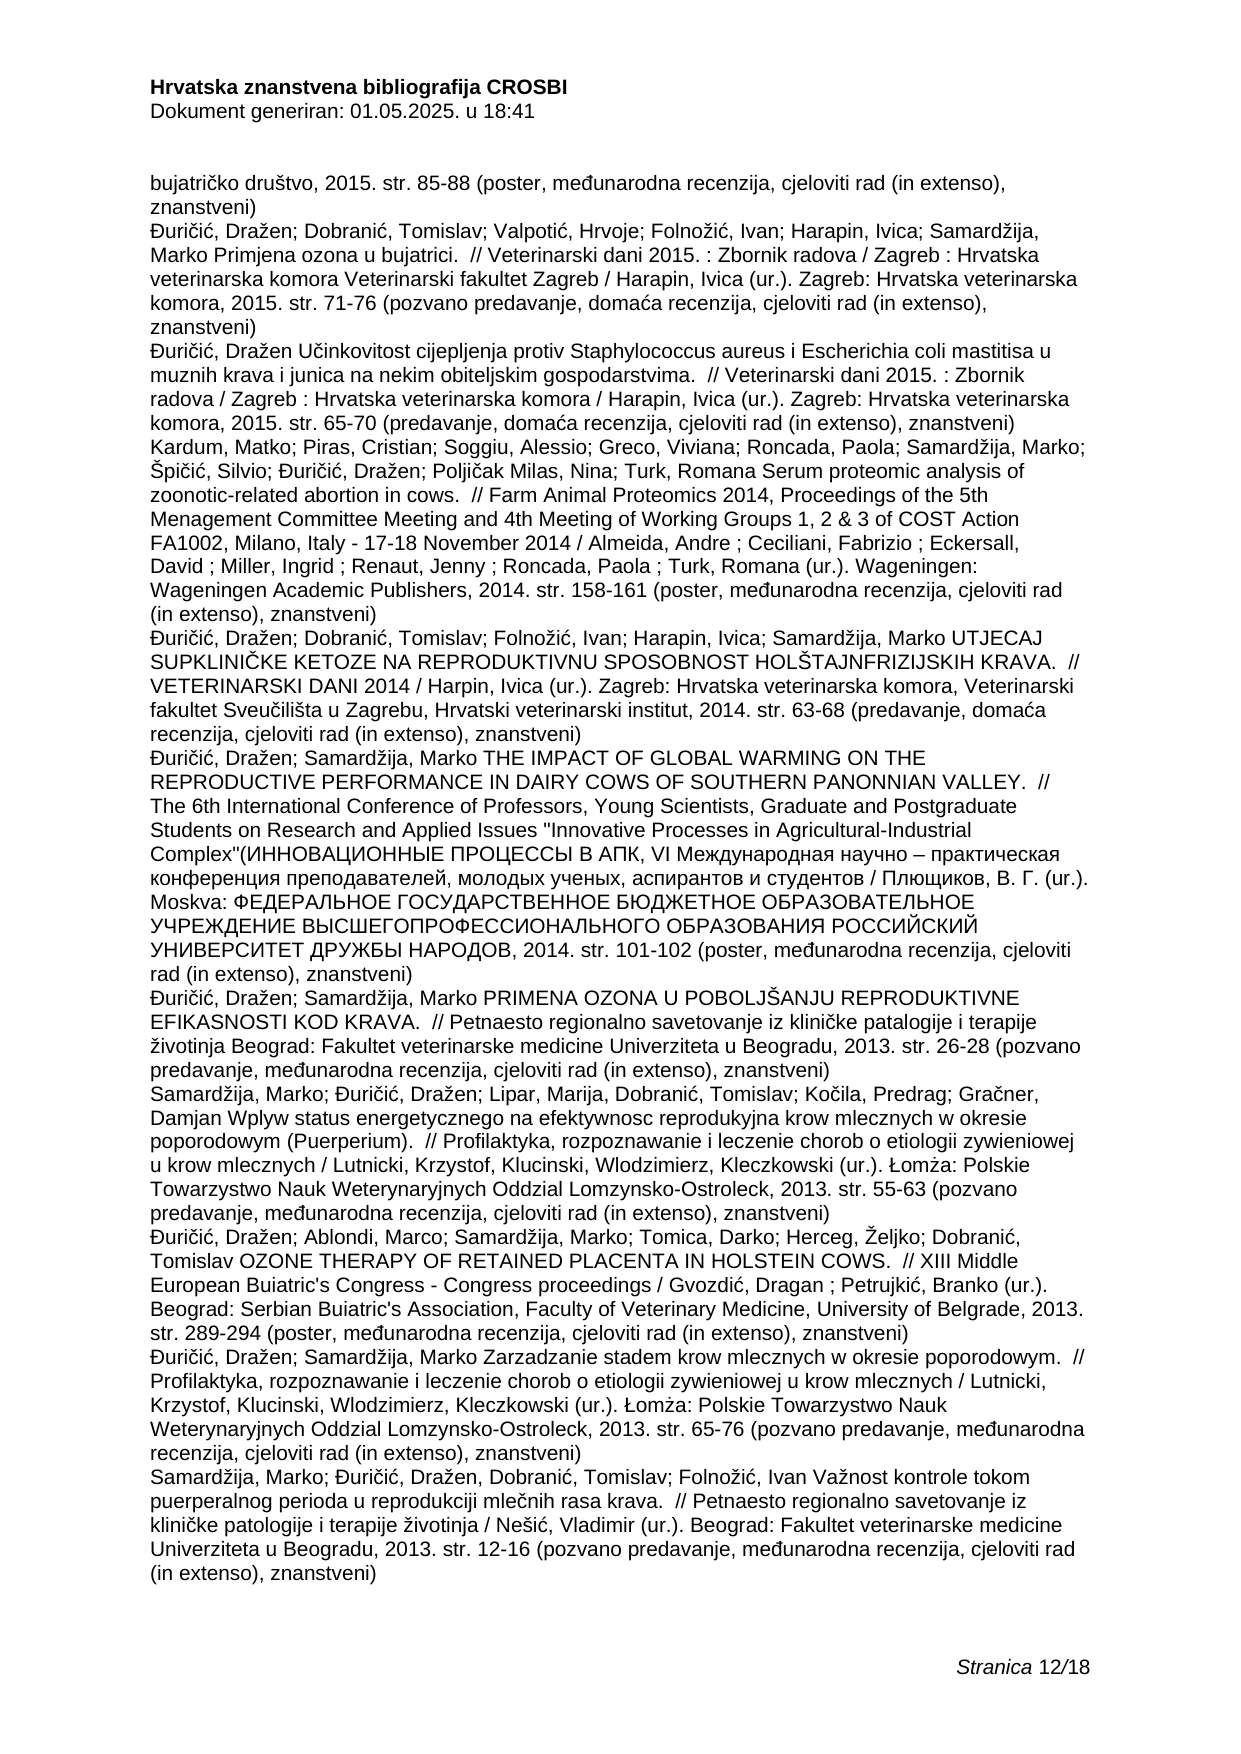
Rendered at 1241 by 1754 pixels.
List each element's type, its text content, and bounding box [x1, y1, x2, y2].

text Đuričić, Dražen; Samardžija, Marko [150, 986, 1090, 1081]
text Đuričić, Dražen; Dobranić, Tomislav; Folnožić, Ivan; Harapin, Ivica; Samardžija, Marko [150, 626, 1090, 746]
text Samardžija, Marko; Đuričić, Dražen; Lipar, Marija, Dobranić, Tomislav; Kočila, Predrag; Gračner, Damjan [150, 1081, 1090, 1225]
text Kardum, Matko; Piras, Cristian; Soggiu, Alessio; Greco, Viviana; Roncada, Paola; Samardžija, Marko; Špičić, Silvio; Đuričić, Dražen; Poljičak Milas, Nina; Turk, Romana [150, 434, 1090, 626]
text Đuričić, Dražen; Samardžija, Marko [150, 1345, 1090, 1465]
text Đuričić, Dražen; Ablondi, Marco; Samardžija, Marko; Tomica, Darko; Herceg, Željko; Dobranić, Tomislav [150, 1225, 1090, 1345]
text Đuričić, Dražen; Samardžija, Marko [150, 746, 1090, 986]
text Đuričić, Dražen [150, 339, 1090, 434]
text Đuričić, Dražen; Dobranić, Tomislav; Valpotić, Hrvoje; Folnožić, Ivan; Harapin, Ivica; Samardžija, Marko [150, 219, 1090, 339]
text Samardžija, Marko; Đuričić, Dražen, Dobranić, Tomislav; Folnožić, Ivan [150, 1465, 1090, 1584]
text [150, 171, 1090, 219]
